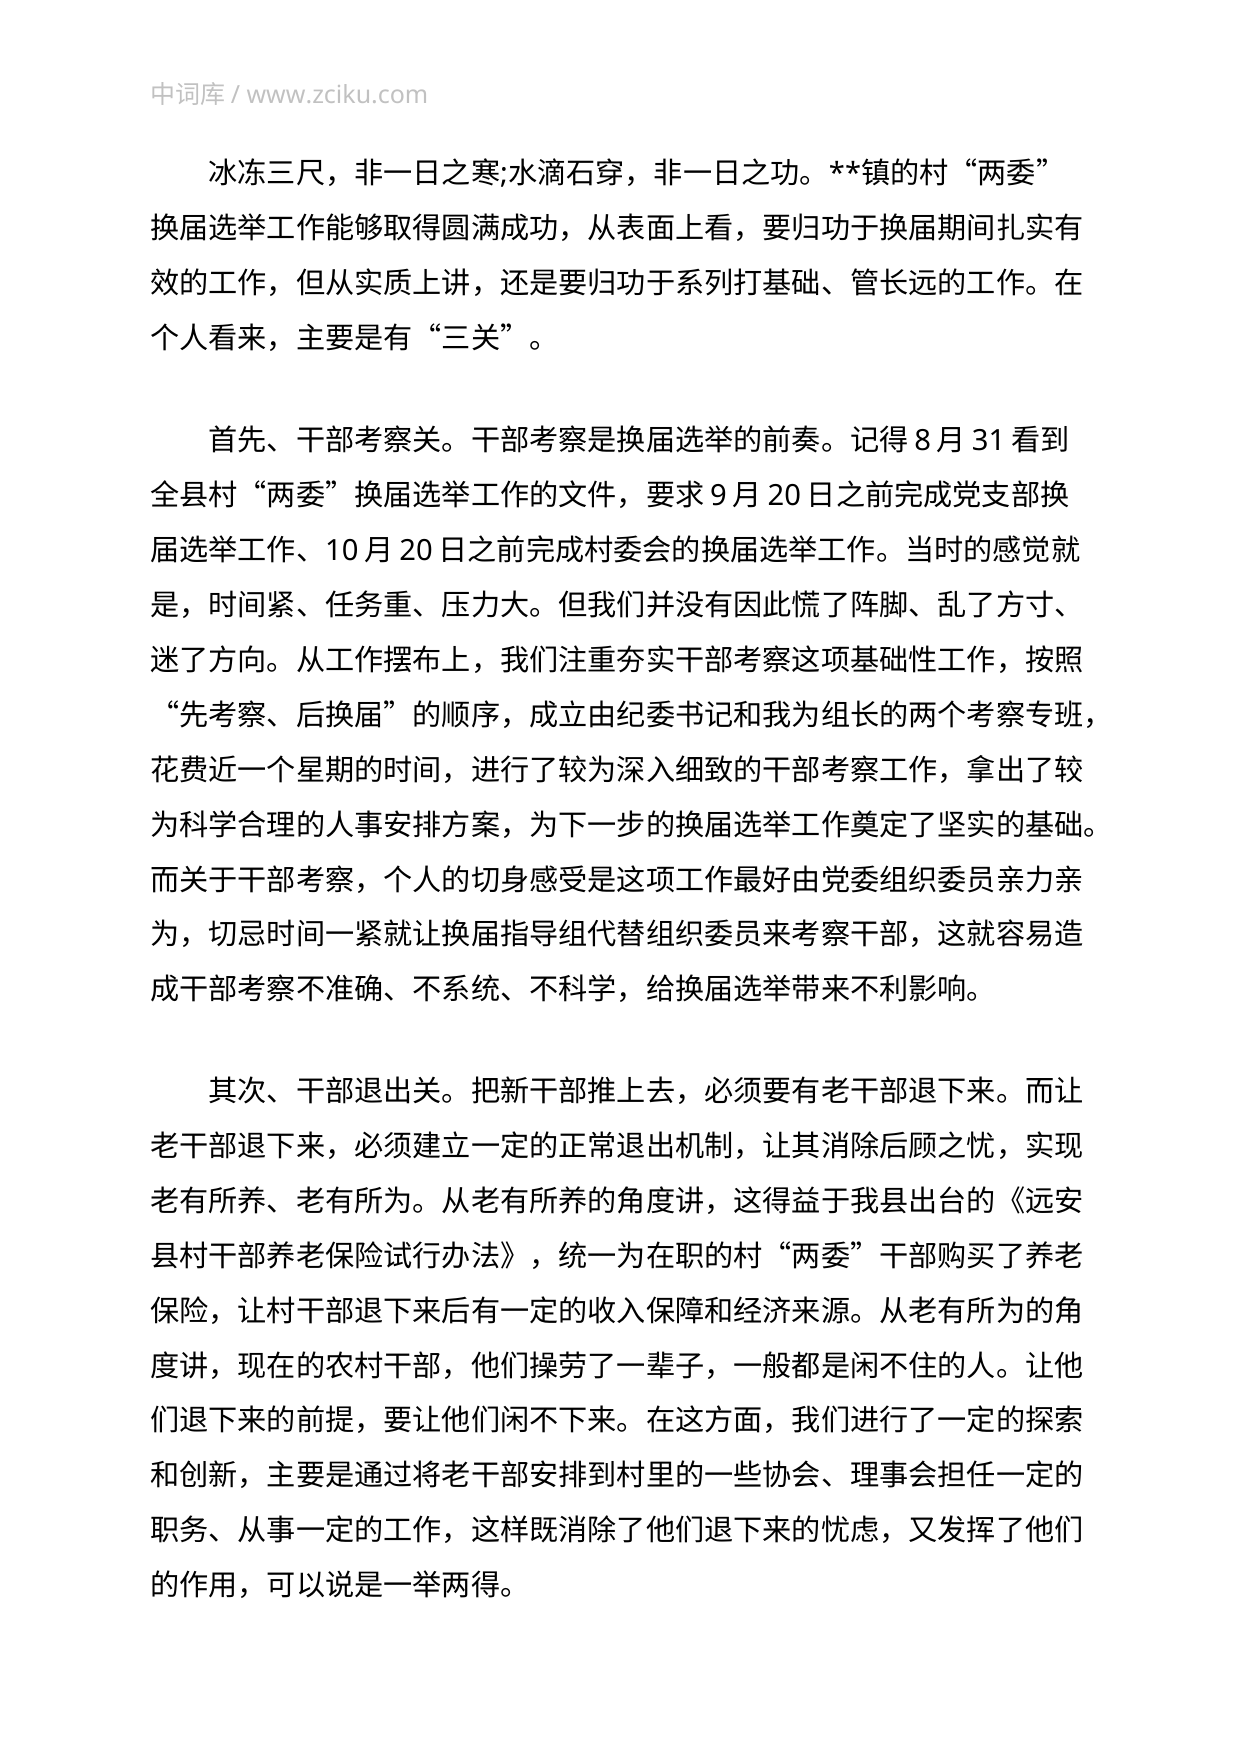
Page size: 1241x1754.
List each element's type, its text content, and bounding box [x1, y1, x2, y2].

text 冰冻三尺，非一日之寒;水滴石穿，非一日之功。**镇的村“两委”换届选举工作能够取得圆满成功，从表面上看，要归功于换届期间扎实有效的工作，但从实质上讲，还是要归功于系列打基础、管长远的工作。在个人看来，主要是有“三关”。 [150, 150, 1090, 357]
text 首先、干部考察关。干部考察是换届选举的前奏。记得8月31看到全县村“两委”换届选举工作的文件，要求9月20日之前完成党支部换届选举工作、10月20日之前完成村委会的换届选举工作。当时的感觉就是，时间紧、任务重、压力大。但我们并没有因此慌了阵脚、乱了方寸、迷了方向。从工作摆布上，我们注重夯实干部考察这项基础性工作，按照“先考察、后换届”的顺序，成立由纪委书记和我为组长的两个考察专班，花费近一个星期的时间，进行了较为深入细致的干部考察工作，拿出了较为科学合理的人事安排方案，为下一步的换届选举工作奠定了坚实的基础。而关于干部考察，个人的切身感受是这项工作最好由党委组织委员亲力亲为，切忌时间一紧就让换届指导组代替组织委员来考察干部，这就容易造成干部考察不准确、不系统、不科学，给换届选举带来不利影响。 [150, 417, 1090, 1008]
text 其次、干部退出关。把新干部推上去，必须要有老干部退下来。而让老干部退下来，必须建立一定的正常退出机制，让其消除后顾之忧，实现老有所养、老有所为。从老有所养的角度讲，这得益于我县出台的《远安县村干部养老保险试行办法》，统一为在职的村“两委”干部购买了养老保险，让村干部退下来后有一定的收入保障和经济来源。从老有所为的角度讲，现在的农村干部，他们操劳了一辈子，一般都是闲不住的人。让他们退下来的前提，要让他们闲不下来。在这方面，我们进行了一定的探索和创新，主要是通过将老干部安排到村里的一些协会、理事会担任一定的职务、从事一定的工作，这样既消除了他们退下来的忧虑，又发挥了他们的作用，可以说是一举两得。 [150, 1068, 1090, 1604]
